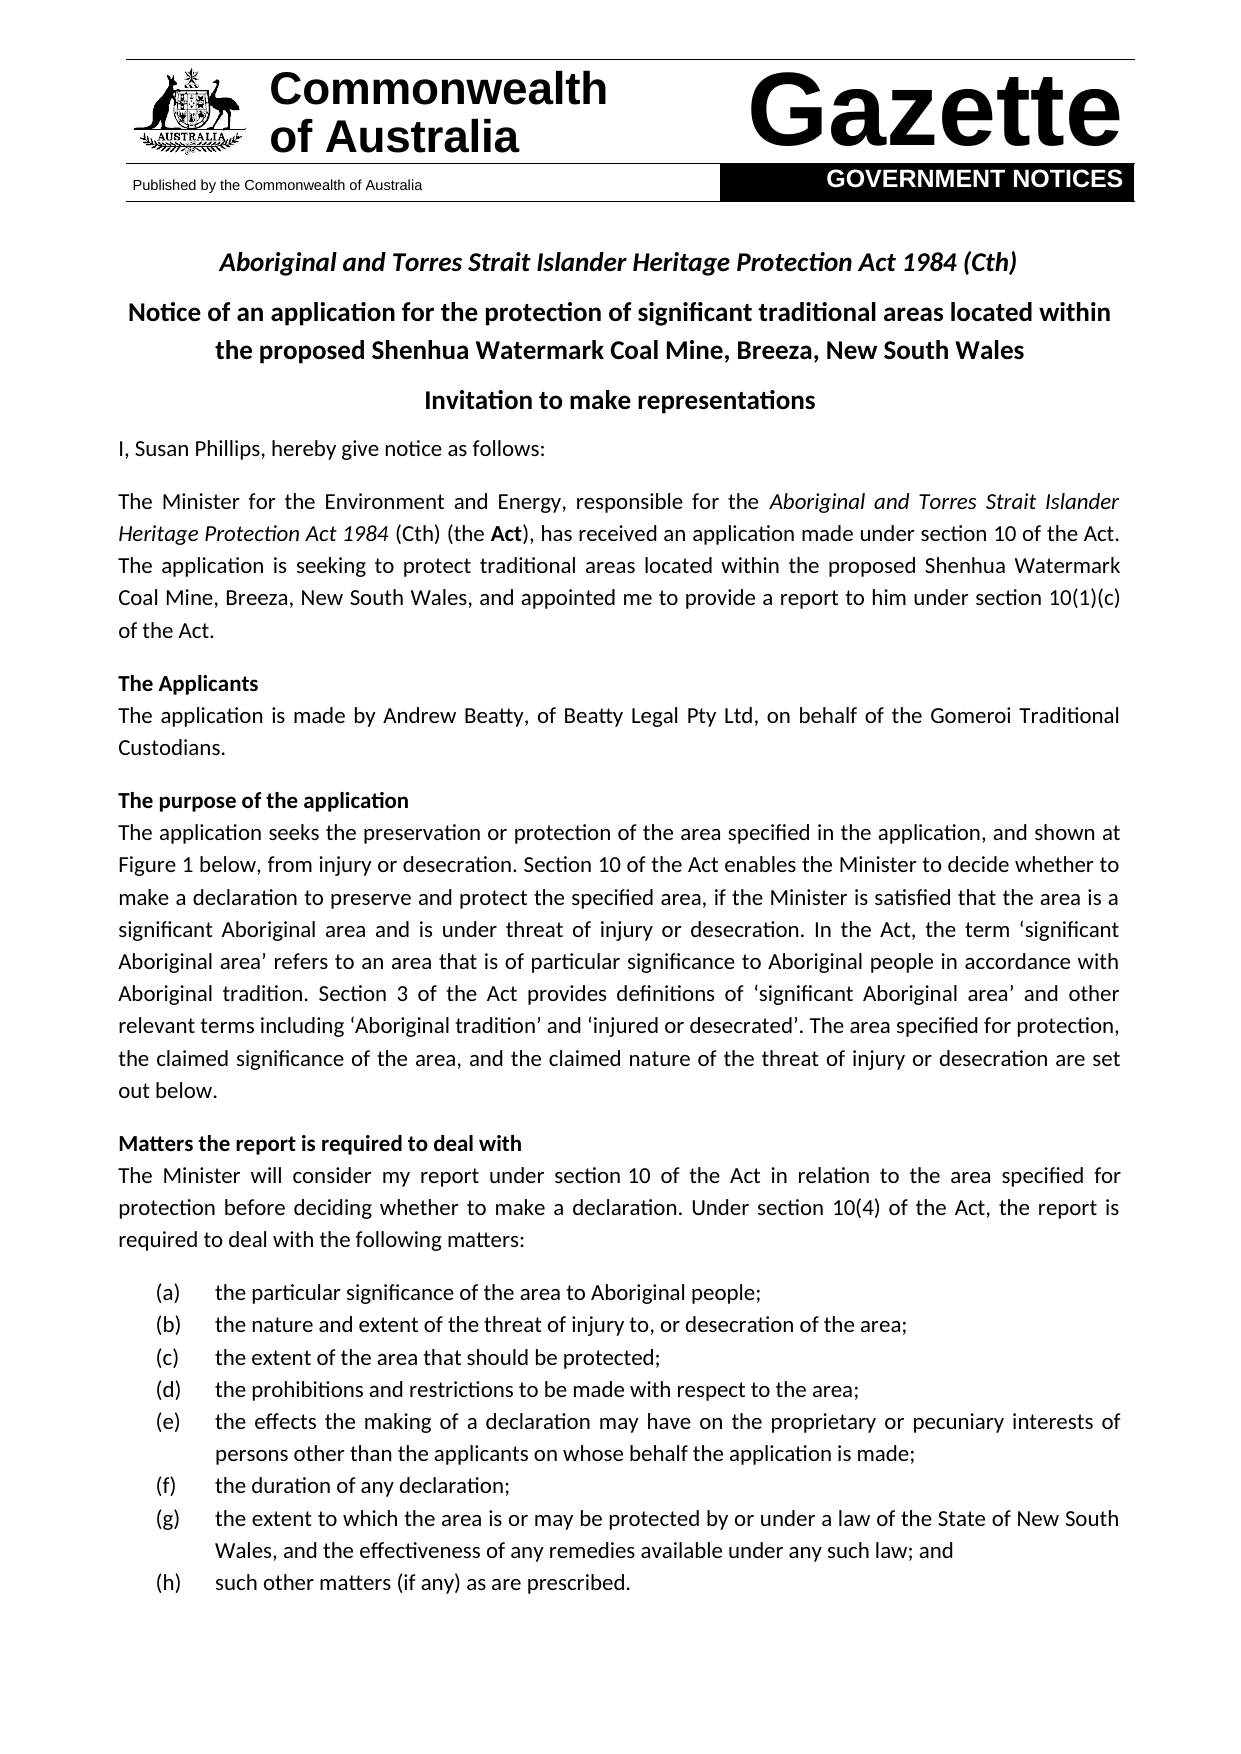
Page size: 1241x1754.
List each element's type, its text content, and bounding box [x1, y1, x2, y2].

text Invitation to make representations [118, 383, 1122, 417]
list the extent of the area that should be protected; [155, 1343, 1122, 1371]
text I, Susan Phillips, hereby give notice as follows: [118, 434, 1122, 462]
text Aboriginal and Torres Strait Islander Heritage Protection Act 1984 (Cth) [118, 207, 1122, 278]
list the prohibitions and restrictions to be made with respect to the area; [155, 1375, 1122, 1403]
text Notice of an application for the protection of significant traditional areas located within the proposed Shenhua Watermark Coal Mine, Breeza, New South Wales [118, 295, 1122, 366]
list the duration of any declaration; [155, 1472, 1122, 1499]
list such other matters (if any) as are prescribed. [155, 1568, 1122, 1596]
list the particular significance of the area to Aboriginal people; [155, 1278, 1122, 1306]
list the nature and extent of the threat of injury to, or desecration of the area; [155, 1311, 1122, 1339]
text The Minister will consider my report under section 10 of the Act in relation to the area specified for protection before deciding whether to make a declaration. Under section 10(4) of the Act, the report is required to deal with the following matters: [118, 1161, 1122, 1253]
text The application is made by Andrew Beatty, of Beatty Legal Pty Ltd, on behalf of the Gomeroi Traditional Custodians. [118, 701, 1122, 761]
subtitle Matters the report is required to deal with [118, 1129, 1122, 1157]
subtitle The purpose of the application [118, 786, 1122, 814]
subtitle The Applicants [118, 669, 1122, 697]
text The application seeks the preservation or protection of the area specified in the application, and shown at Figure 1 below, from injury or desecration. Section 10 of the Act enables the Minister to decide whether to make a declaration to preserve and protect the specified area, if the Minister is satisfied that the area is a significant Aboriginal area and is under threat of injury or desecration. In the Act, the term ‘significant Aboriginal area’ refers to an area that is of particular significance to Aboriginal people in accordance with Aboriginal tradition. Section 3 of the Act provides definitions of ‘significant Aboriginal area’ and other relevant terms including ‘Aboriginal tradition’ and ‘injured or desecrated’. The area specified for protection, the claimed significance of the area, and the claimed nature of the threat of injury or desecration are set out below. [118, 818, 1122, 1104]
list the effects the making of a declaration may have on the proprietary or pecuniary interests of persons other than the applicants on whose behalf the application is made; [155, 1407, 1122, 1467]
text The Minister for the Environment and Energy, responsible for the Aboriginal and Torres Strait Islander Heritage Protection Act 1984 (Cth) (the Act), has received an application made under section 10 of the Act. The application is seeking to protect traditional areas located within the proposed Shenhua Watermark Coal Mine, Breeza, New South Wales, and appointed me to provide a report to him under section 10(1)(c) of the Act. [118, 487, 1122, 644]
list the extent to which the area is or may be protected by or under a law of the State of New South Wales, and the effectiveness of any remedies available under any such law; and [155, 1504, 1122, 1564]
